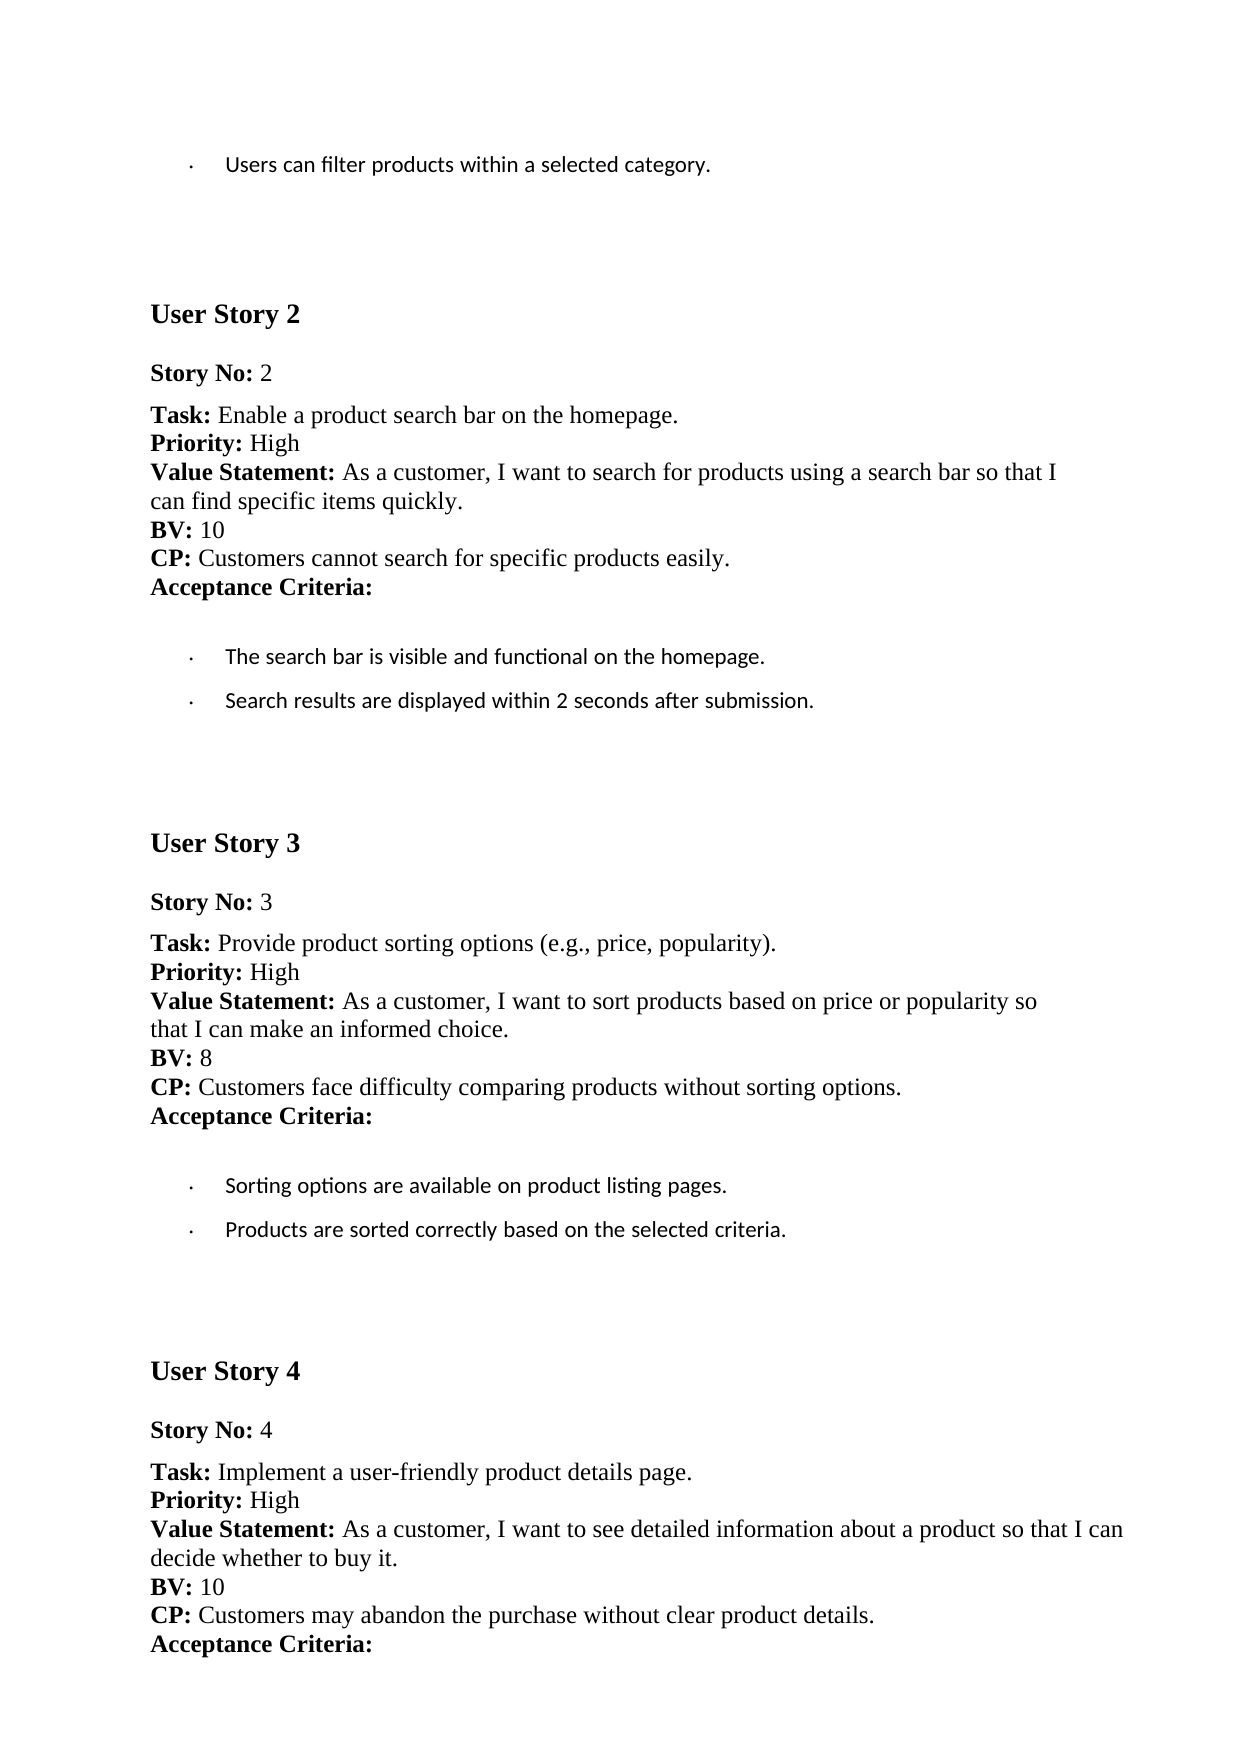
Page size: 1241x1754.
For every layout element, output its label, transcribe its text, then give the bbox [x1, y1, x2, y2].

text Story No: 4 [150, 1416, 1137, 1444]
list Users can filter products within a selected category. [188, 150, 1137, 178]
subtitle Acceptance Criteria: [150, 1629, 1137, 1658]
subtitle User Story 4 [150, 1354, 1137, 1387]
list The search bar is visible and functional on the homepage. [188, 642, 1137, 671]
text BV: 10 [150, 1572, 1137, 1601]
text Value Statement: As a customer, I want to search for products using a search bar so that I can find specific items quickly. [150, 457, 1073, 515]
text BV: 10 [150, 515, 1137, 543]
text Priority: High [150, 957, 1137, 986]
text Priority: High [150, 1486, 1137, 1514]
text CP: Customers face difficulty comparing products without sorting options. [150, 1072, 1137, 1101]
text Story No: 2 [150, 358, 1137, 387]
list Products are sorted correctly based on the selected criteria. [188, 1215, 1137, 1243]
subtitle User Story 2 [150, 297, 1137, 329]
text Priority: High [150, 428, 1137, 457]
list Search results are displayed within 2 seconds after submission. [188, 687, 1137, 714]
text CP: Customers cannot search for specific products easily. [150, 543, 1137, 572]
text Story No: 3 [150, 887, 1137, 916]
list Sorting options are available on product listing pages. [188, 1171, 1137, 1199]
text Task: Provide product sorting options (e.g., price, popularity). [150, 928, 1137, 957]
text Value Statement: As a customer, I want to see detailed information about a product so that I can decide whether to buy it. [150, 1514, 1137, 1572]
text BV: 8 [150, 1043, 1137, 1072]
text Value Statement: As a customer, I want to sort products based on price or popularity so that I can make an informed choice. [150, 986, 1073, 1043]
subtitle Acceptance Criteria: [150, 572, 1137, 601]
text CP: Customers may abandon the purchase without clear product details. [150, 1601, 1137, 1629]
text Task: Enable a product search bar on the homepage. [150, 400, 1137, 428]
text Task: Implement a user-friendly product details page. [150, 1457, 1137, 1486]
subtitle Acceptance Criteria: [150, 1101, 1137, 1129]
subtitle User Story 3 [150, 826, 1137, 858]
